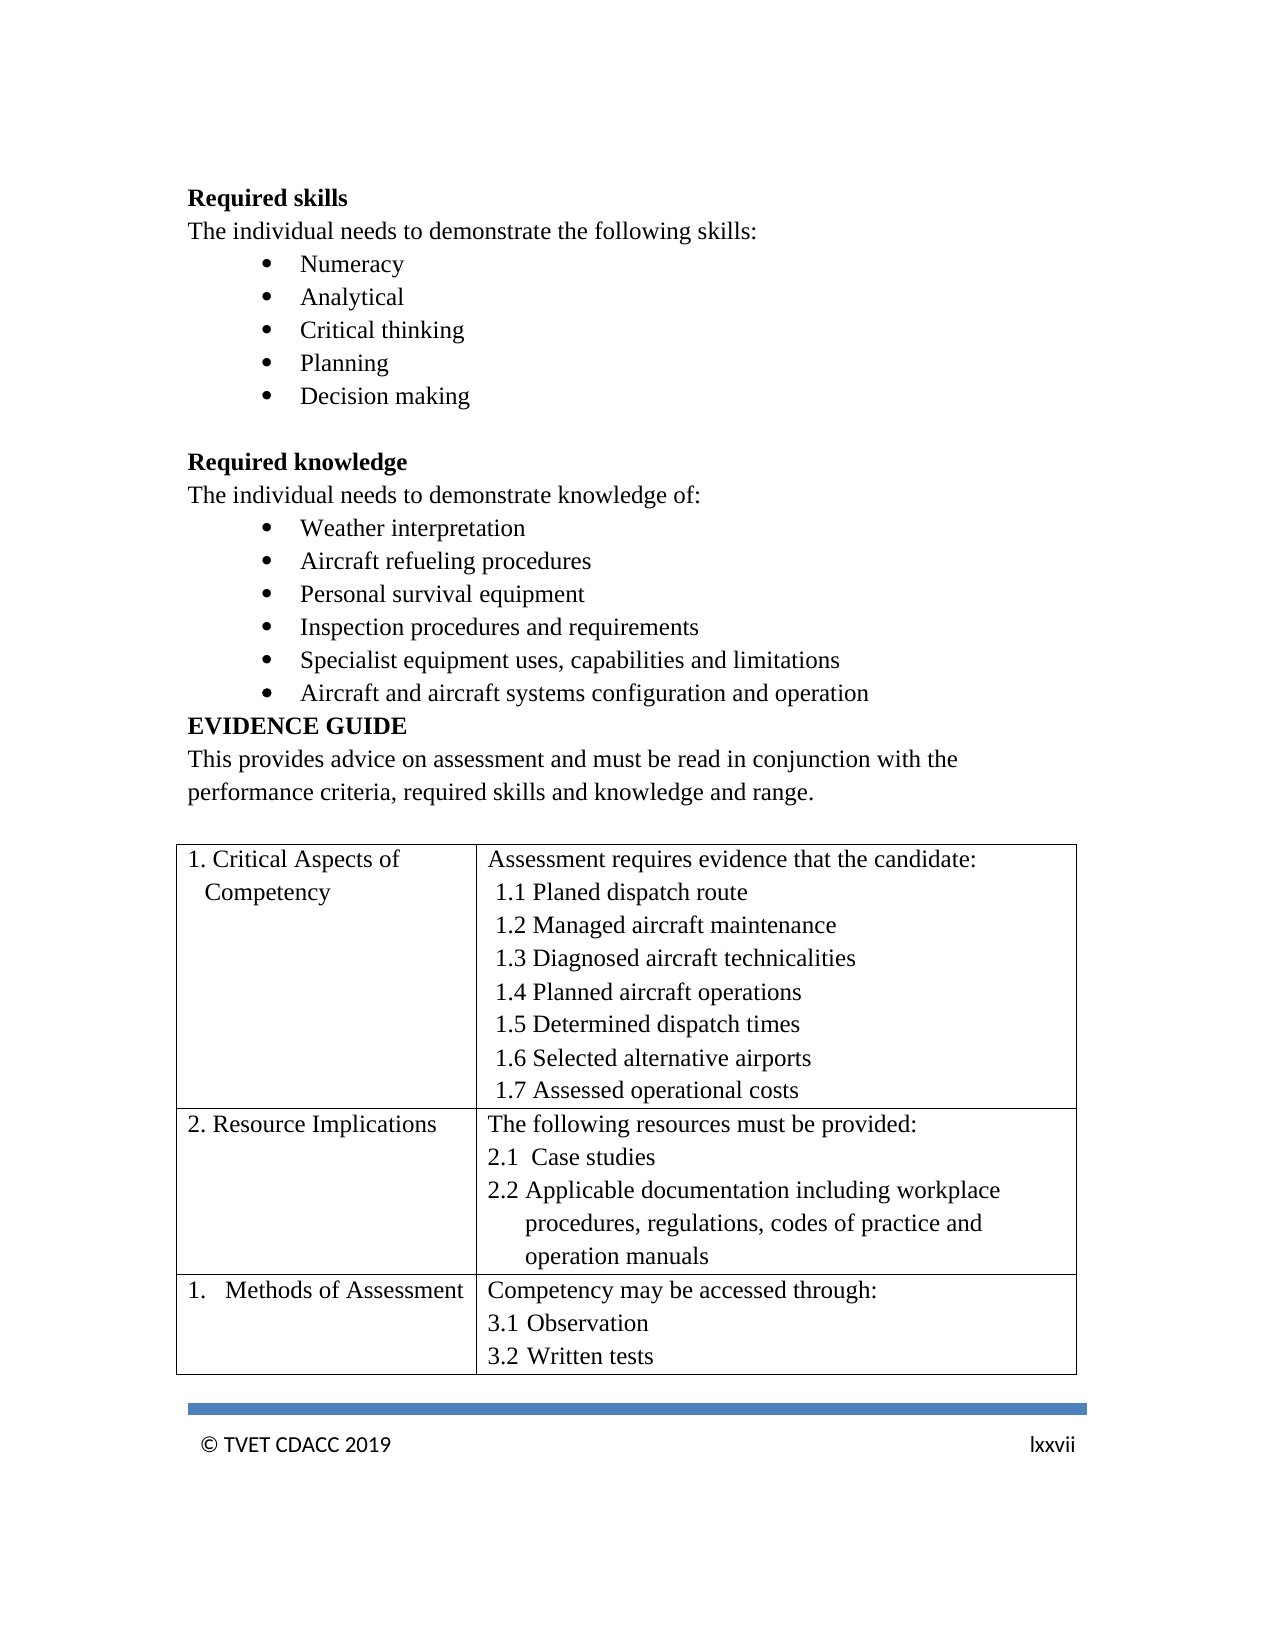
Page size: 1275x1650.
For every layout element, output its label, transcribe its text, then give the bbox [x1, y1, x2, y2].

table_cell The following resources must be provided: Case studies Applicable documentation including workplace procedures, regulations, codes of practice and operation manuals [477, 1109, 1076, 1274]
table_header 1. Critical Aspects of Competency [177, 845, 476, 1108]
list Personal survival equipment [262, 579, 1087, 608]
text Required knowledge [187, 447, 1087, 476]
text The individual needs to demonstrate the following skills: [187, 216, 1087, 245]
text The individual needs to demonstrate knowledge of: [187, 480, 1087, 509]
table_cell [477, 1275, 1076, 1374]
table_header Assessment requires evidence that the candidate: Planed dispatch route Managed aircraft maintenance Diagnosed aircraft technicalities Planned aircraft operations Determined dispatch times Selected alternative airports Assessed operational costs [477, 845, 1076, 1108]
list Critical thinking [262, 315, 1087, 344]
list Planning [262, 348, 1087, 377]
list Specialist equipment uses, capabilities and limitations [262, 645, 1087, 674]
list Analytical [262, 282, 1087, 311]
text Required skills [187, 183, 1087, 212]
list Aircraft and aircraft systems configuration and operation [262, 678, 1087, 707]
text This provides advice on assessment and must be read in conjunction with the performance criteria, required skills and knowledge and range. [187, 744, 1087, 806]
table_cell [177, 1275, 476, 1374]
list Weather interpretation [262, 513, 1087, 542]
list Decision making [262, 381, 1087, 410]
list Aircraft refueling procedures [262, 546, 1087, 575]
list Inspection procedures and requirements [262, 612, 1087, 641]
table_cell 2. Resource Implications [177, 1109, 476, 1274]
list Numeracy [262, 249, 1087, 278]
text EVIDENCE GUIDE [187, 711, 1087, 740]
